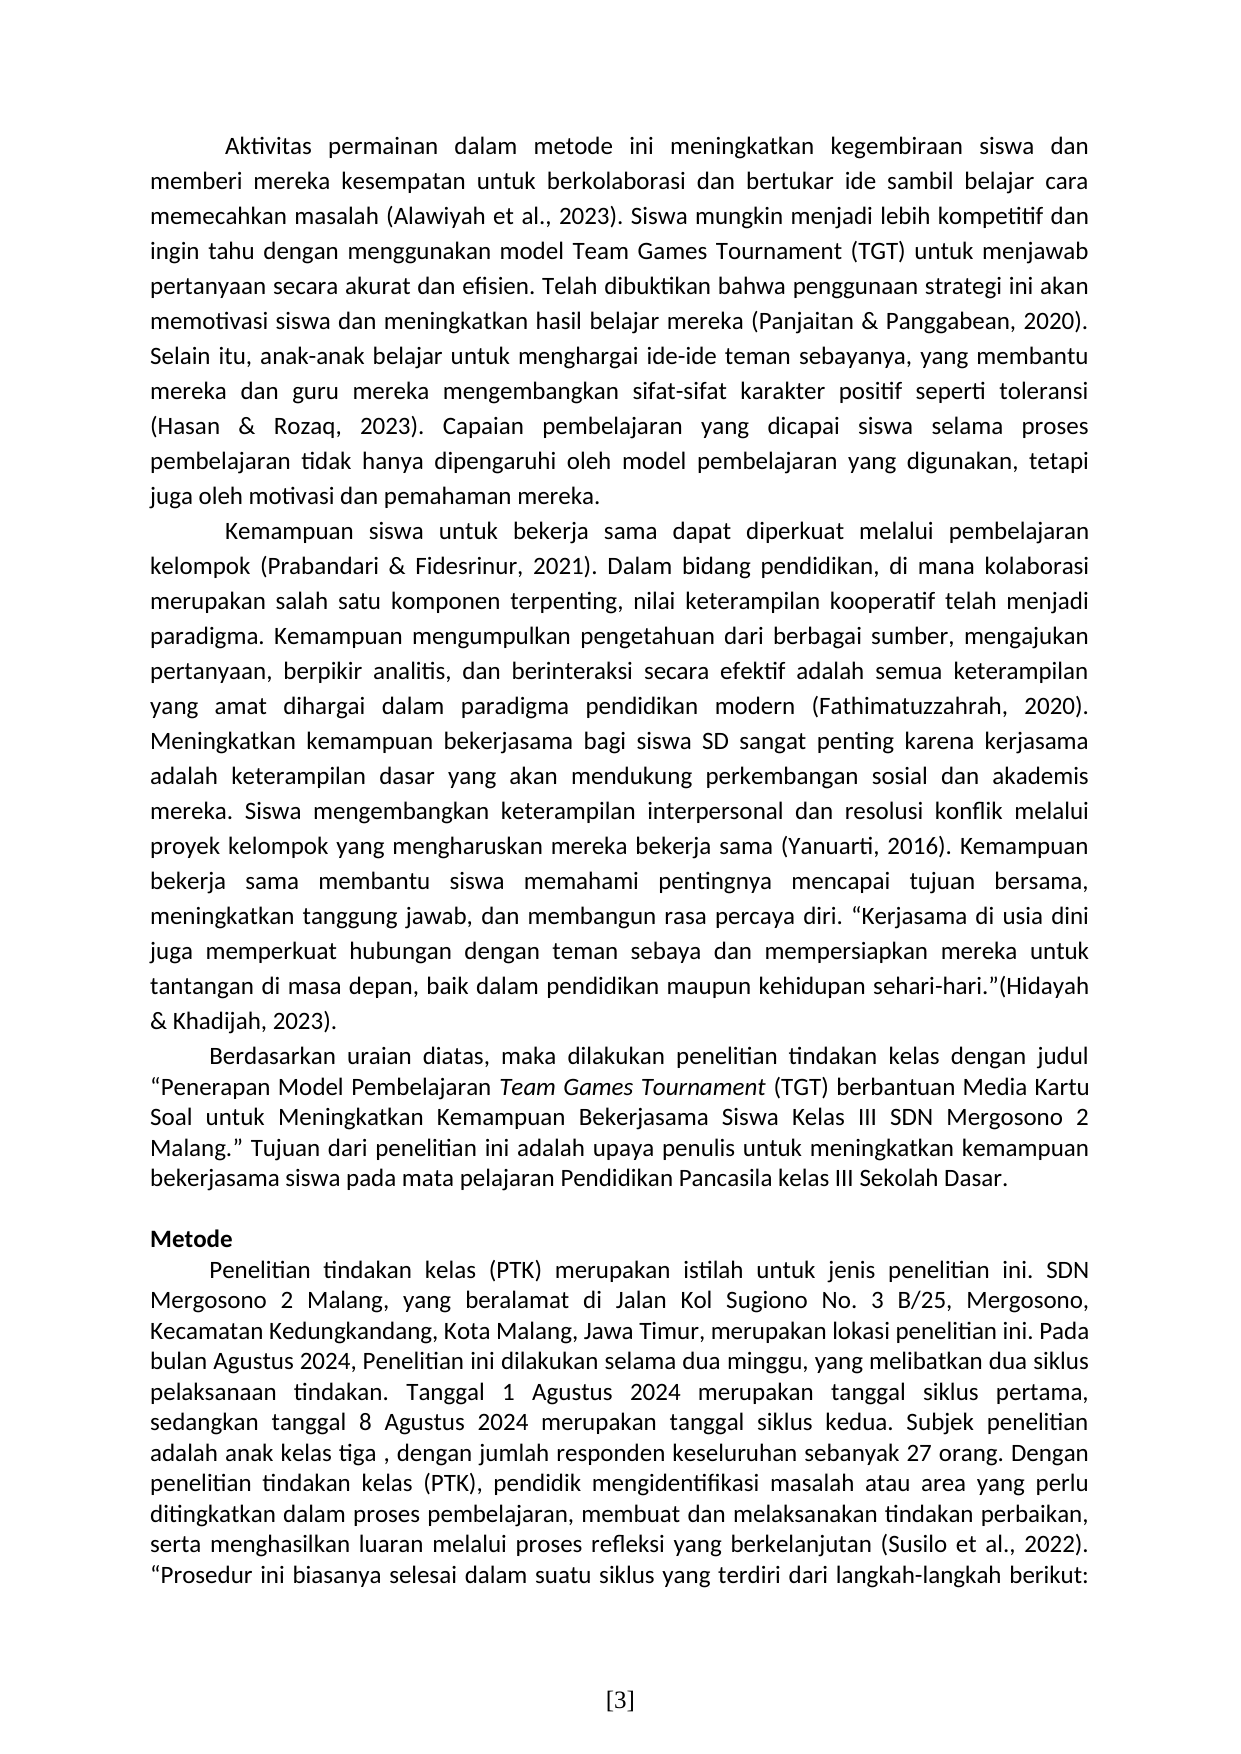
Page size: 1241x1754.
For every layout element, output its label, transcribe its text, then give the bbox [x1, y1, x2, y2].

text Aktivitas permainan dalam metode ini meningkatkan kegembiraan siswa dan memberi mereka kesempatan untuk berkolaborasi dan bertukar ide sambil belajar cara memecahkan masalah (Alawiyah et al., 2023). Siswa mungkin menjadi lebih kompetitif dan ingin tahu dengan menggunakan model Team Games Tournament (TGT) untuk menjawab pertanyaan secara akurat dan efisien. Telah dibuktikan bahwa penggunaan strategi ini akan memotivasi siswa dan meningkatkan hasil belajar mereka (Panjaitan & Panggabean, 2020). Selain itu, anak-anak belajar untuk menghargai ide-ide teman sebayanya, yang membantu mereka dan guru mereka mengembangkan sifat-sifat karakter positif seperti toleransi (Hasan & Rozaq, 2023). Capaian pembelajaran yang dicapai siswa selama proses pembelajaran tidak hanya dipengaruhi oleh model pembelajaran yang digunakan, tetapi juga oleh motivasi dan pemahaman mereka. [150, 130, 1090, 511]
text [150, 1254, 1090, 1589]
text Berdasarkan uraian diatas, maka dilakukan penelitian tindakan kelas dengan judul “Penerapan Model Pembelajaran Team Games Tournament (TGT) berbantuan Media Kartu Soal untuk Meningkatkan Kemampuan Bekerjasama Siswa Kelas III SDN Mergosono 2 Malang.” Tujuan dari penelitian ini adalah upaya penulis untuk meningkatkan kemampuan bekerjasama siswa pada mata pelajaran Pendidikan Pancasila kelas III Sekolah Dasar. [150, 1040, 1090, 1193]
text Metode [150, 1223, 1090, 1254]
text Kemampuan siswa untuk bekerja sama dapat diperkuat melalui pembelajaran kelompok (Prabandari & Fidesrinur, 2021). Dalam bidang pendidikan, di mana kolaborasi merupakan salah satu komponen terpenting, nilai keterampilan kooperatif telah menjadi paradigma. Kemampuan mengumpulkan pengetahuan dari berbagai sumber, mengajukan pertanyaan, berpikir analitis, dan berinteraksi secara efektif adalah semua keterampilan yang amat dihargai dalam paradigma pendidikan modern (Fathimatuzzahrah, 2020). Meningkatkan kemampuan bekerjasama bagi siswa SD sangat penting karena kerjasama adalah keterampilan dasar yang akan mendukung perkembangan sosial dan akademis mereka. Siswa mengembangkan keterampilan interpersonal dan resolusi konflik melalui proyek kelompok yang mengharuskan mereka bekerja sama (Yanuarti, 2016). Kemampuan bekerja sama membantu siswa memahami pentingnya mencapai tujuan bersama, meningkatkan tanggung jawab, dan membangun rasa percaya diri. “Kerjasama di usia dini juga memperkuat hubungan dengan teman sebaya dan mempersiapkan mereka untuk tantangan di masa depan, baik dalam pendidikan maupun kehidupan sehari-hari.”(Hidayah & Khadijah, 2023). [150, 515, 1090, 1036]
